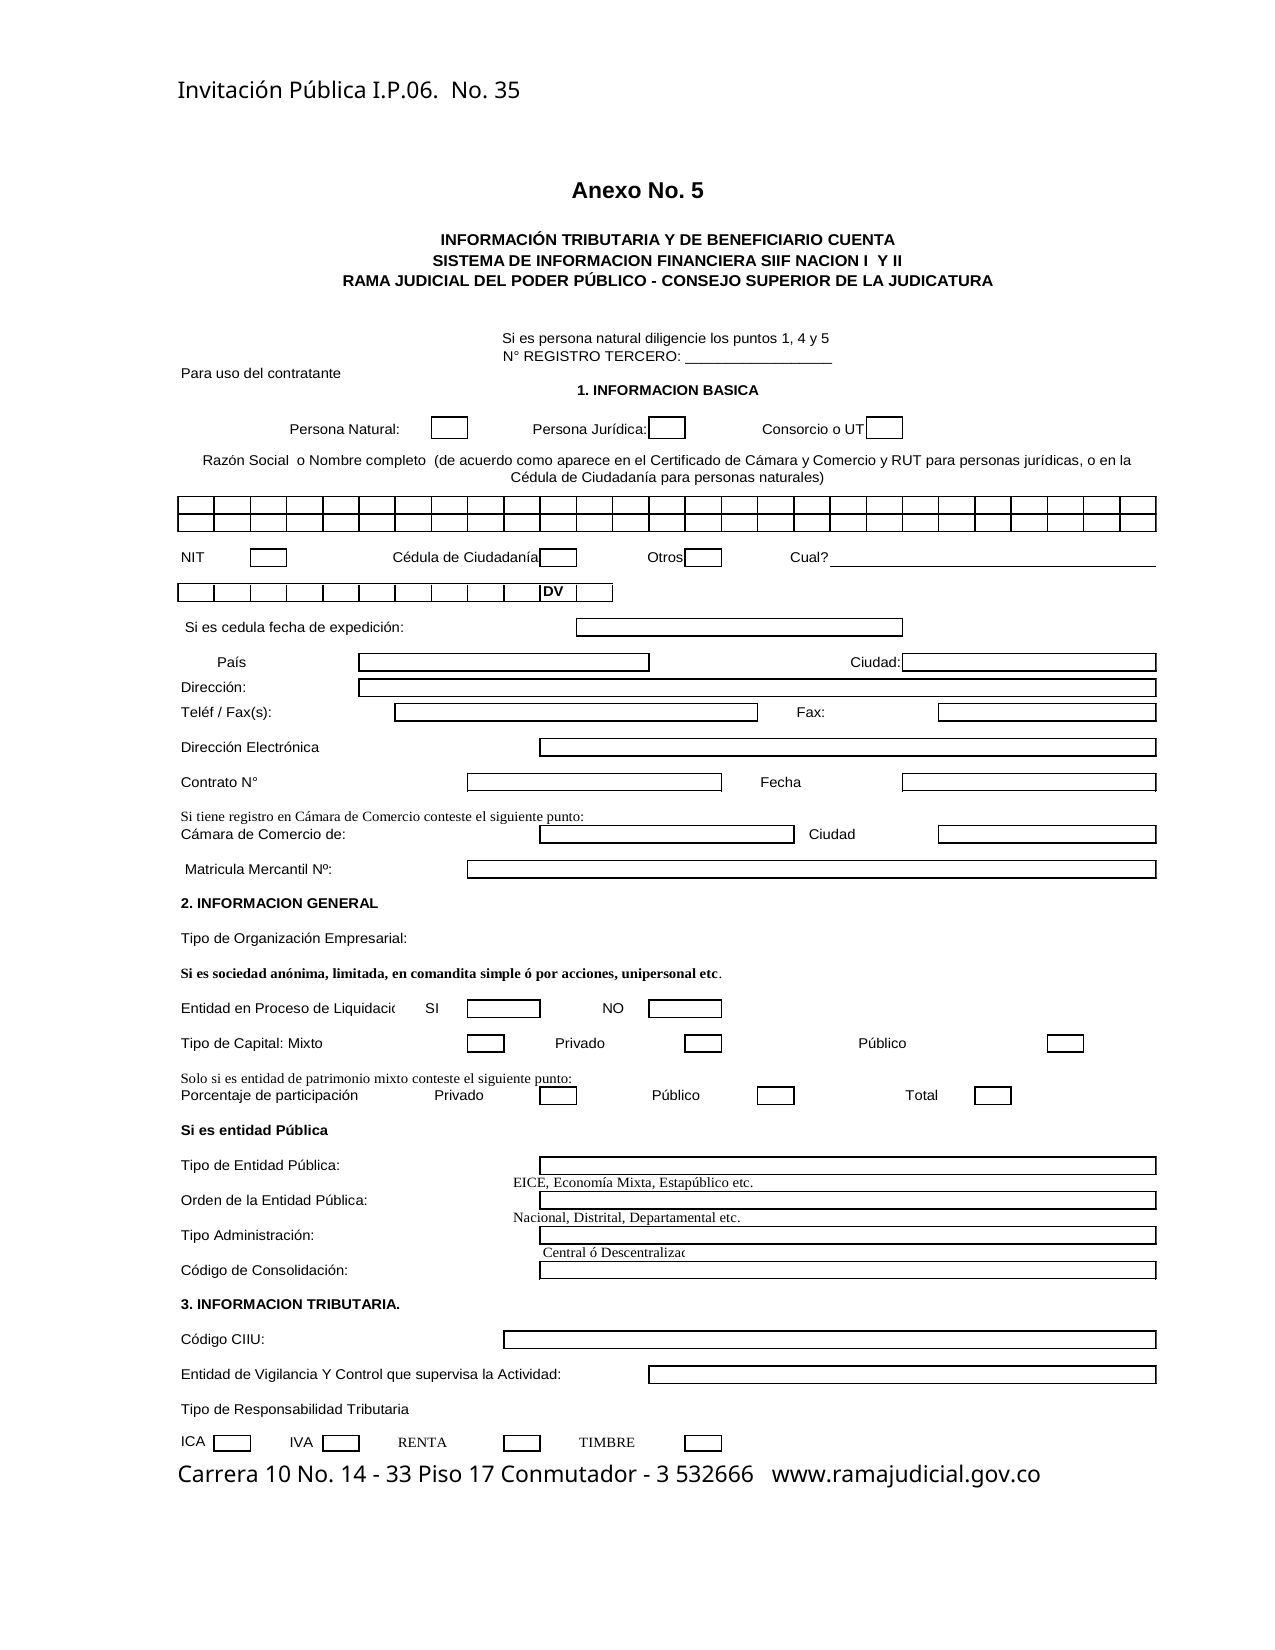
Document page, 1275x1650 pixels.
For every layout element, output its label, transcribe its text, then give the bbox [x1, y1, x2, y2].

text Anexo No. 5 [177, 177, 1098, 203]
